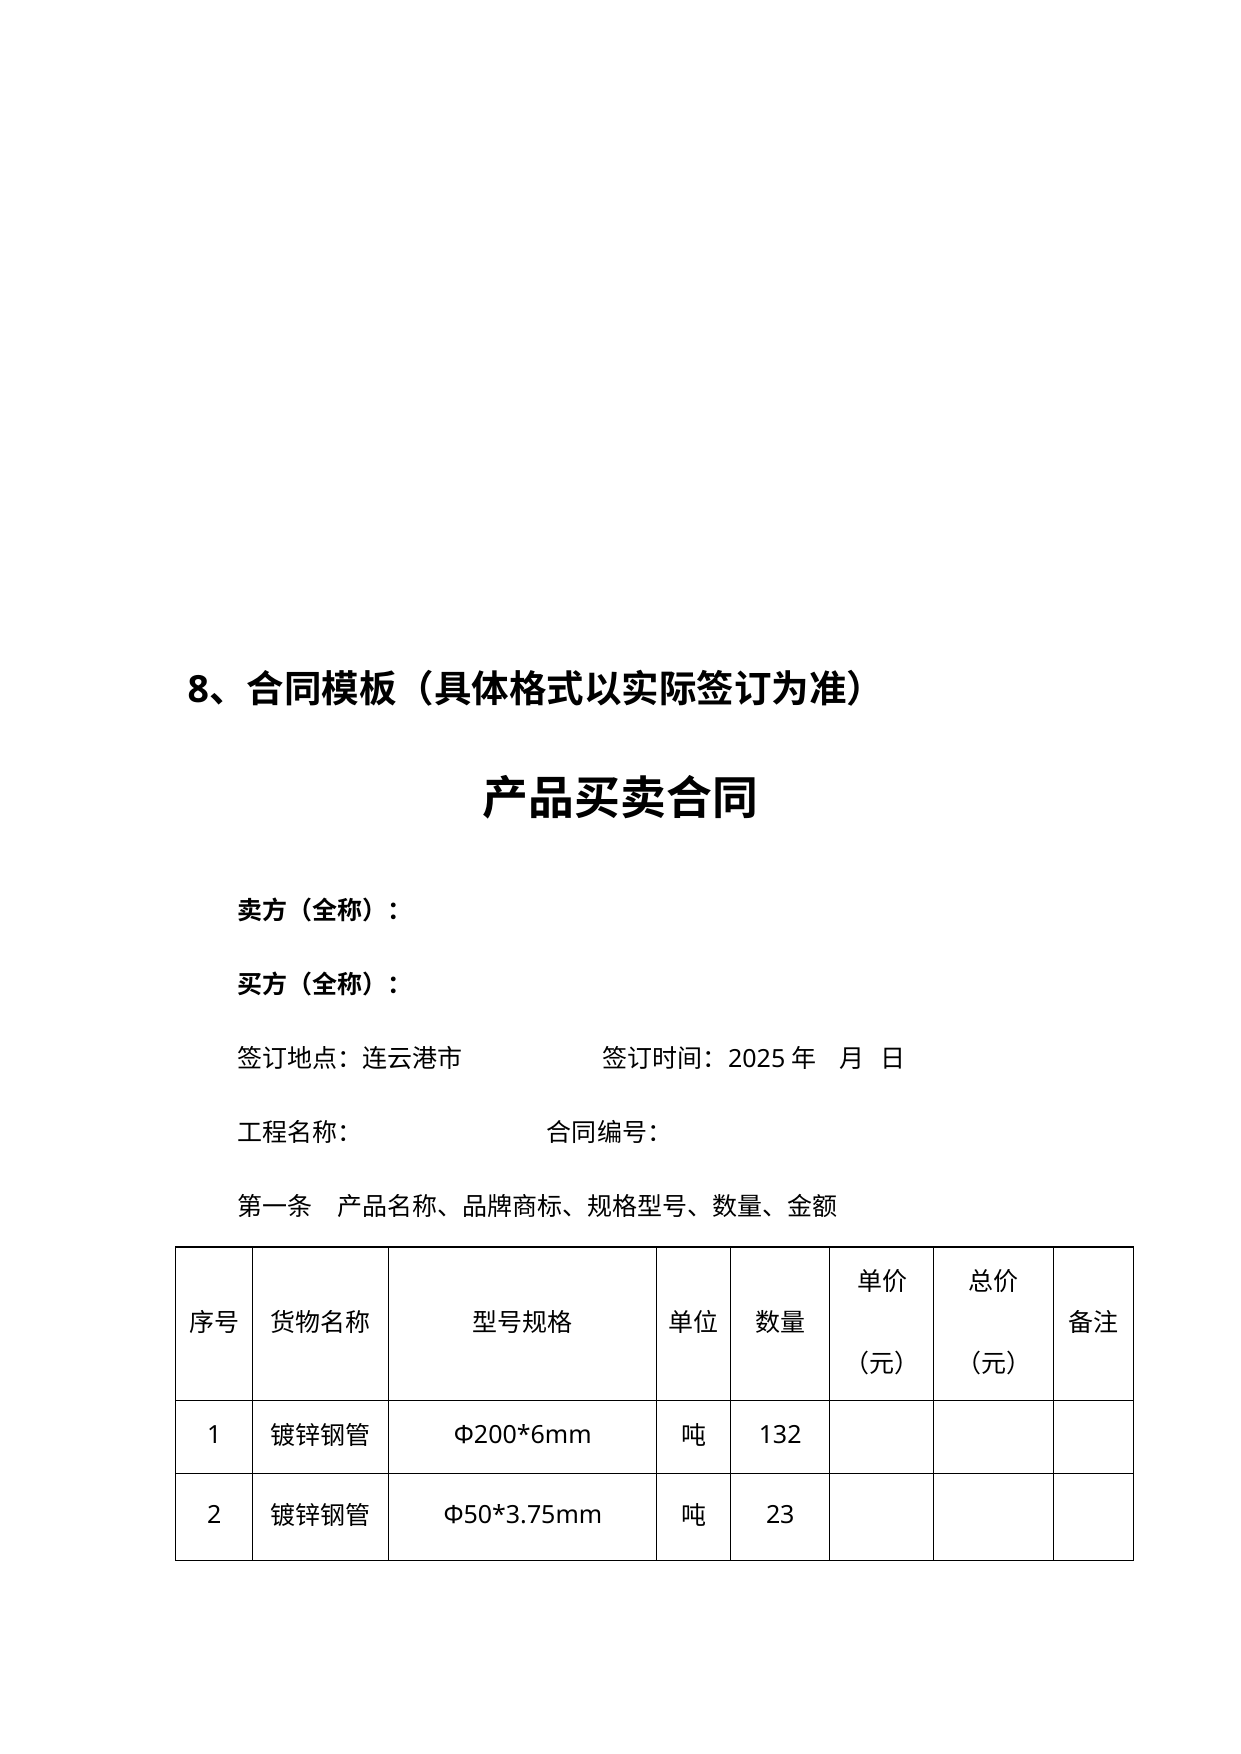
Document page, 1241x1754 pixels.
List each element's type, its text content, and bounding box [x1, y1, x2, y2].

text 买方（全称）： [187, 950, 1053, 1015]
text 工程名称： 合同编号： [187, 1098, 1053, 1163]
table_cell 23 [731, 1474, 829, 1560]
text 产品买卖合同 [187, 746, 1053, 843]
table_cell Φ50*3.75mm [389, 1474, 656, 1560]
table_cell [830, 1401, 933, 1473]
text 卖方（全称）： [187, 876, 1053, 941]
table_cell [934, 1474, 1053, 1560]
list 合同模板（具体格式以实际签订为准） [187, 654, 994, 719]
table_header 总价（元） [934, 1248, 1053, 1400]
table_cell 2 [176, 1474, 252, 1560]
table_cell 镀锌钢管 [253, 1401, 388, 1473]
table_header 单价（元） [830, 1248, 933, 1400]
table_header 货物名称 [253, 1248, 388, 1400]
table_header 单位 [657, 1248, 730, 1400]
table_cell Φ200*6mm [389, 1401, 656, 1473]
text 签订地点：连云港市 签订时间：2025 年 月 日 [187, 1024, 1053, 1089]
table_cell 吨 [657, 1474, 730, 1560]
table_cell [1054, 1474, 1133, 1560]
table_cell [934, 1401, 1053, 1473]
table_header 型号规格 [389, 1248, 656, 1400]
table_cell [830, 1474, 933, 1560]
table_header 数量 [731, 1248, 829, 1400]
table_cell 132 [731, 1401, 829, 1473]
table_cell 镀锌钢管 [253, 1474, 388, 1560]
table_header 备注 [1054, 1248, 1133, 1400]
table_cell 吨 [657, 1401, 730, 1473]
table_cell [1054, 1401, 1133, 1473]
text 第一条 产品名称、品牌商标、规格型号、数量、金额 [187, 1172, 1053, 1237]
table_header 序号 [176, 1248, 252, 1400]
table_cell 1 [176, 1401, 252, 1473]
